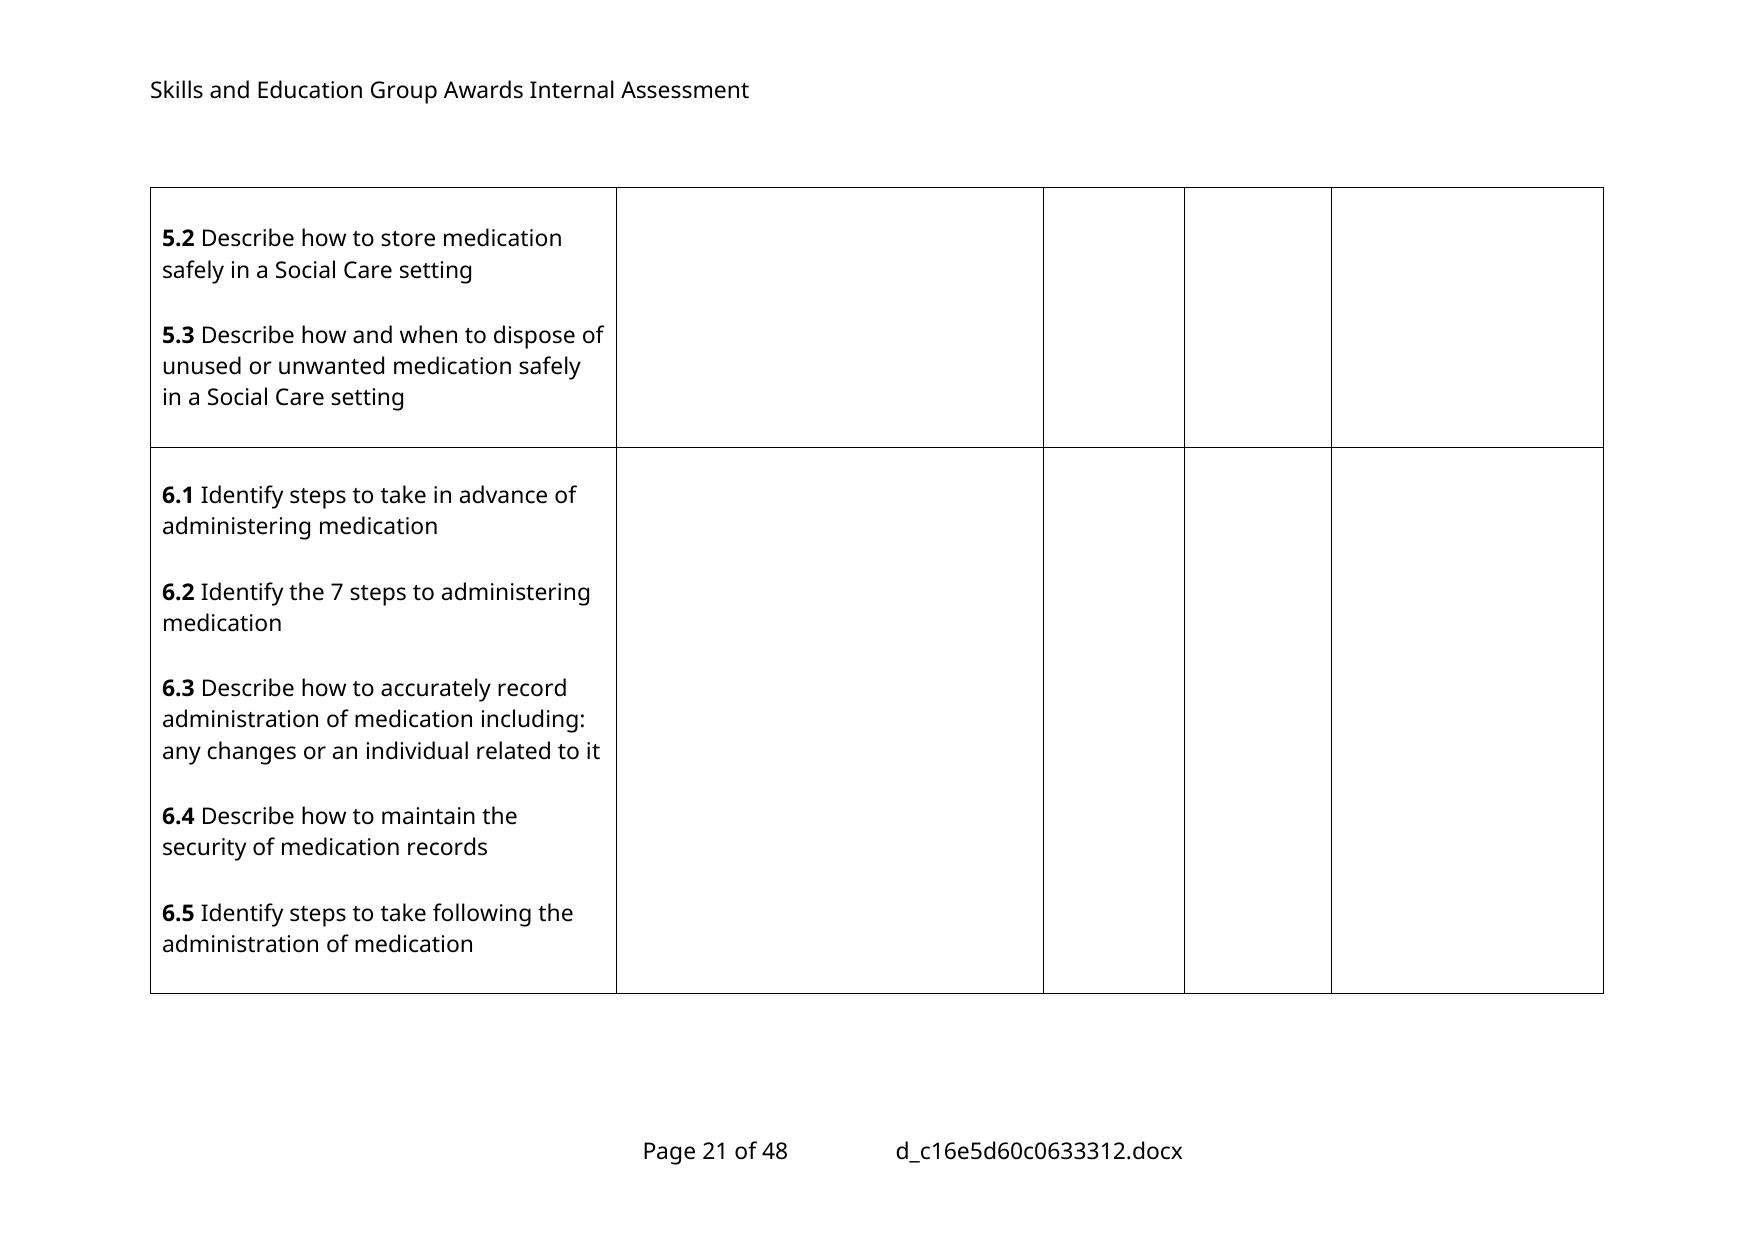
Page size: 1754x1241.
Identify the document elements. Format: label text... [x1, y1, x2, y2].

table_cell [1185, 448, 1331, 993]
table_cell [1044, 188, 1184, 447]
table_cell [617, 188, 1043, 447]
table_cell [1044, 448, 1184, 993]
table_cell 6.1 Identify steps to take in advance of administering medication 6.2 Identify the 7 steps to administering medication 6.3 Describe how to accurately record administration of medication including: any changes or an individual related to it 6.4 Describe how to maintain the security of medication records 6.5 Identify steps to take following the administration of medication [151, 448, 616, 993]
table_cell [617, 448, 1043, 993]
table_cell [151, 188, 616, 447]
table_cell [1332, 188, 1603, 447]
table_cell [1185, 188, 1331, 447]
table_cell [1332, 448, 1603, 993]
